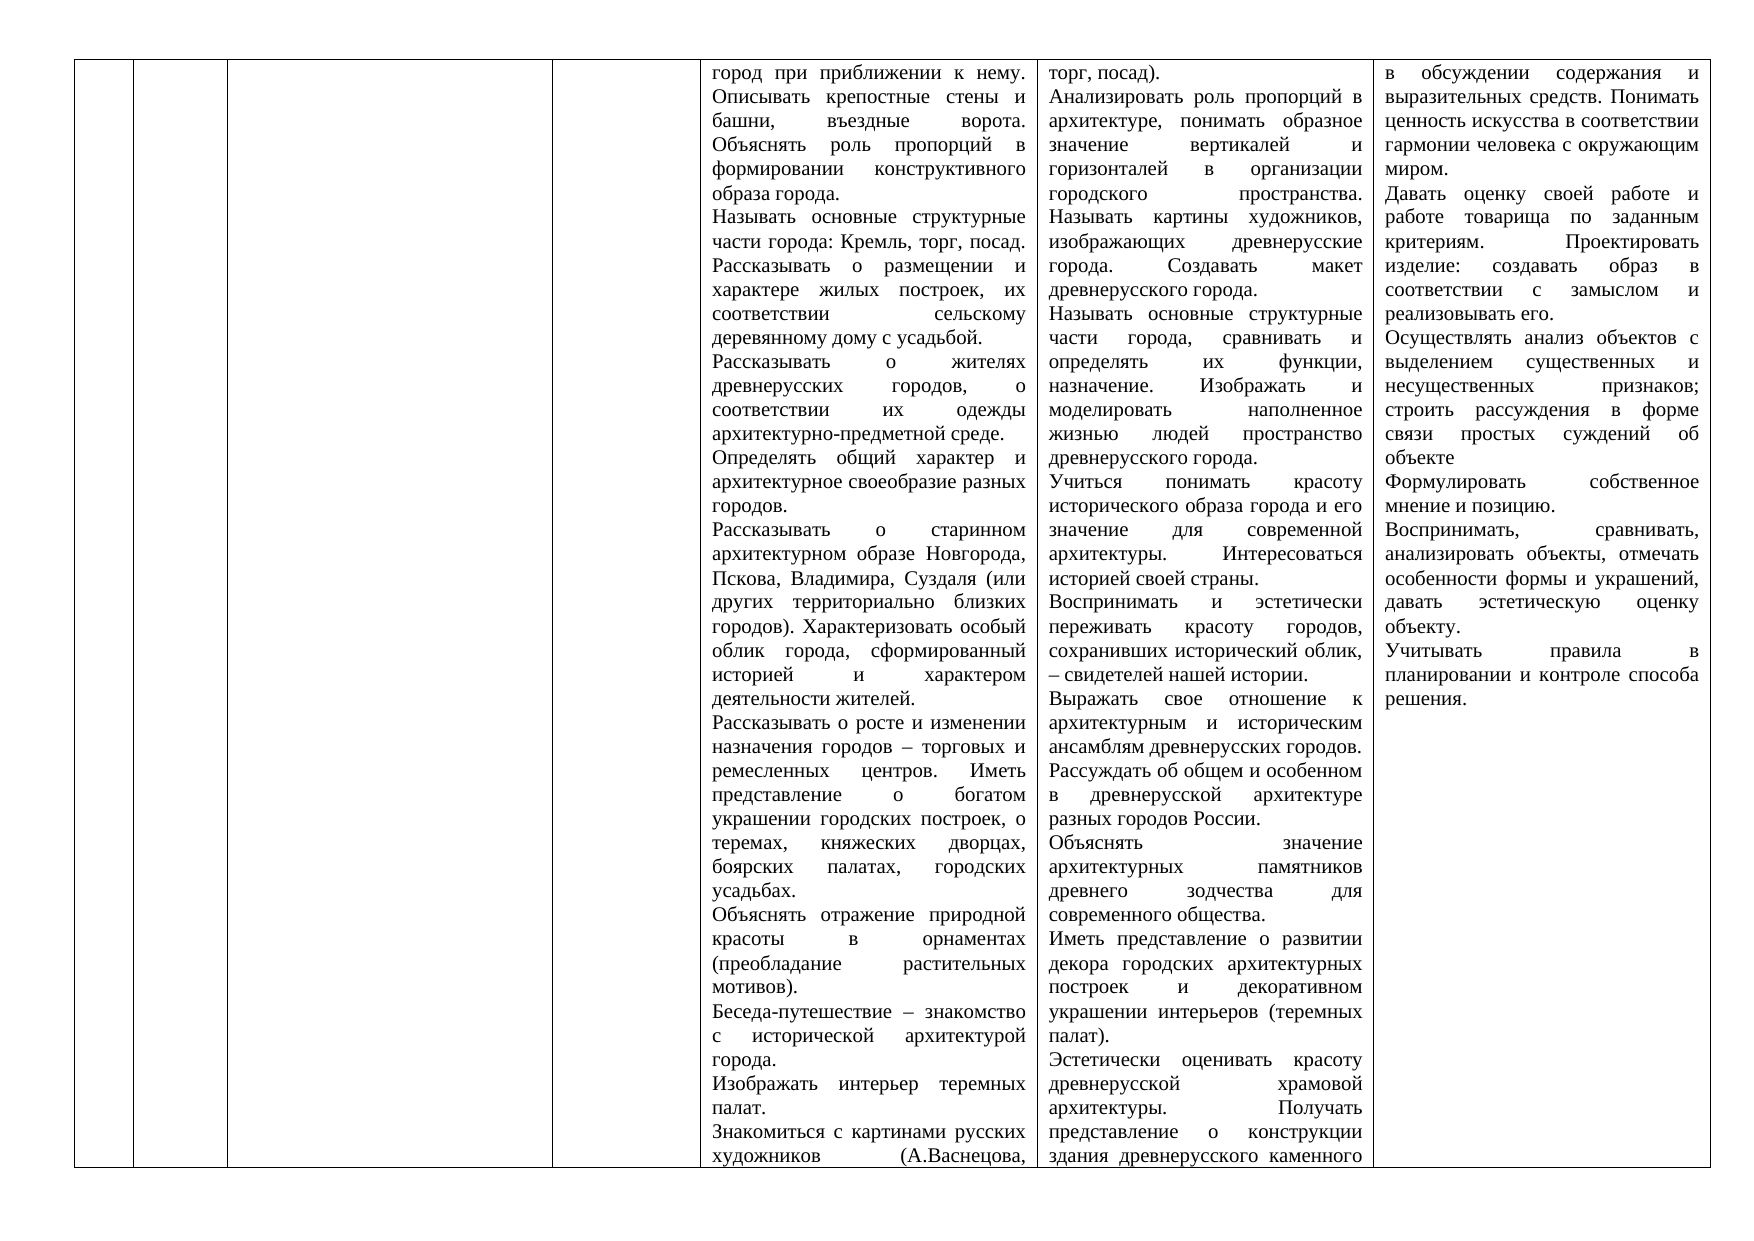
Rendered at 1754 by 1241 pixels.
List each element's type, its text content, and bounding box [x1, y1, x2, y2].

table_cell 3 [75, 60, 133, 1167]
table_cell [1374, 60, 1710, 1167]
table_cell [701, 60, 1037, 1167]
table_cell [134, 60, 227, 1167]
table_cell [1038, 60, 1373, 1167]
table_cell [228, 60, 552, 1167]
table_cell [553, 60, 700, 1167]
